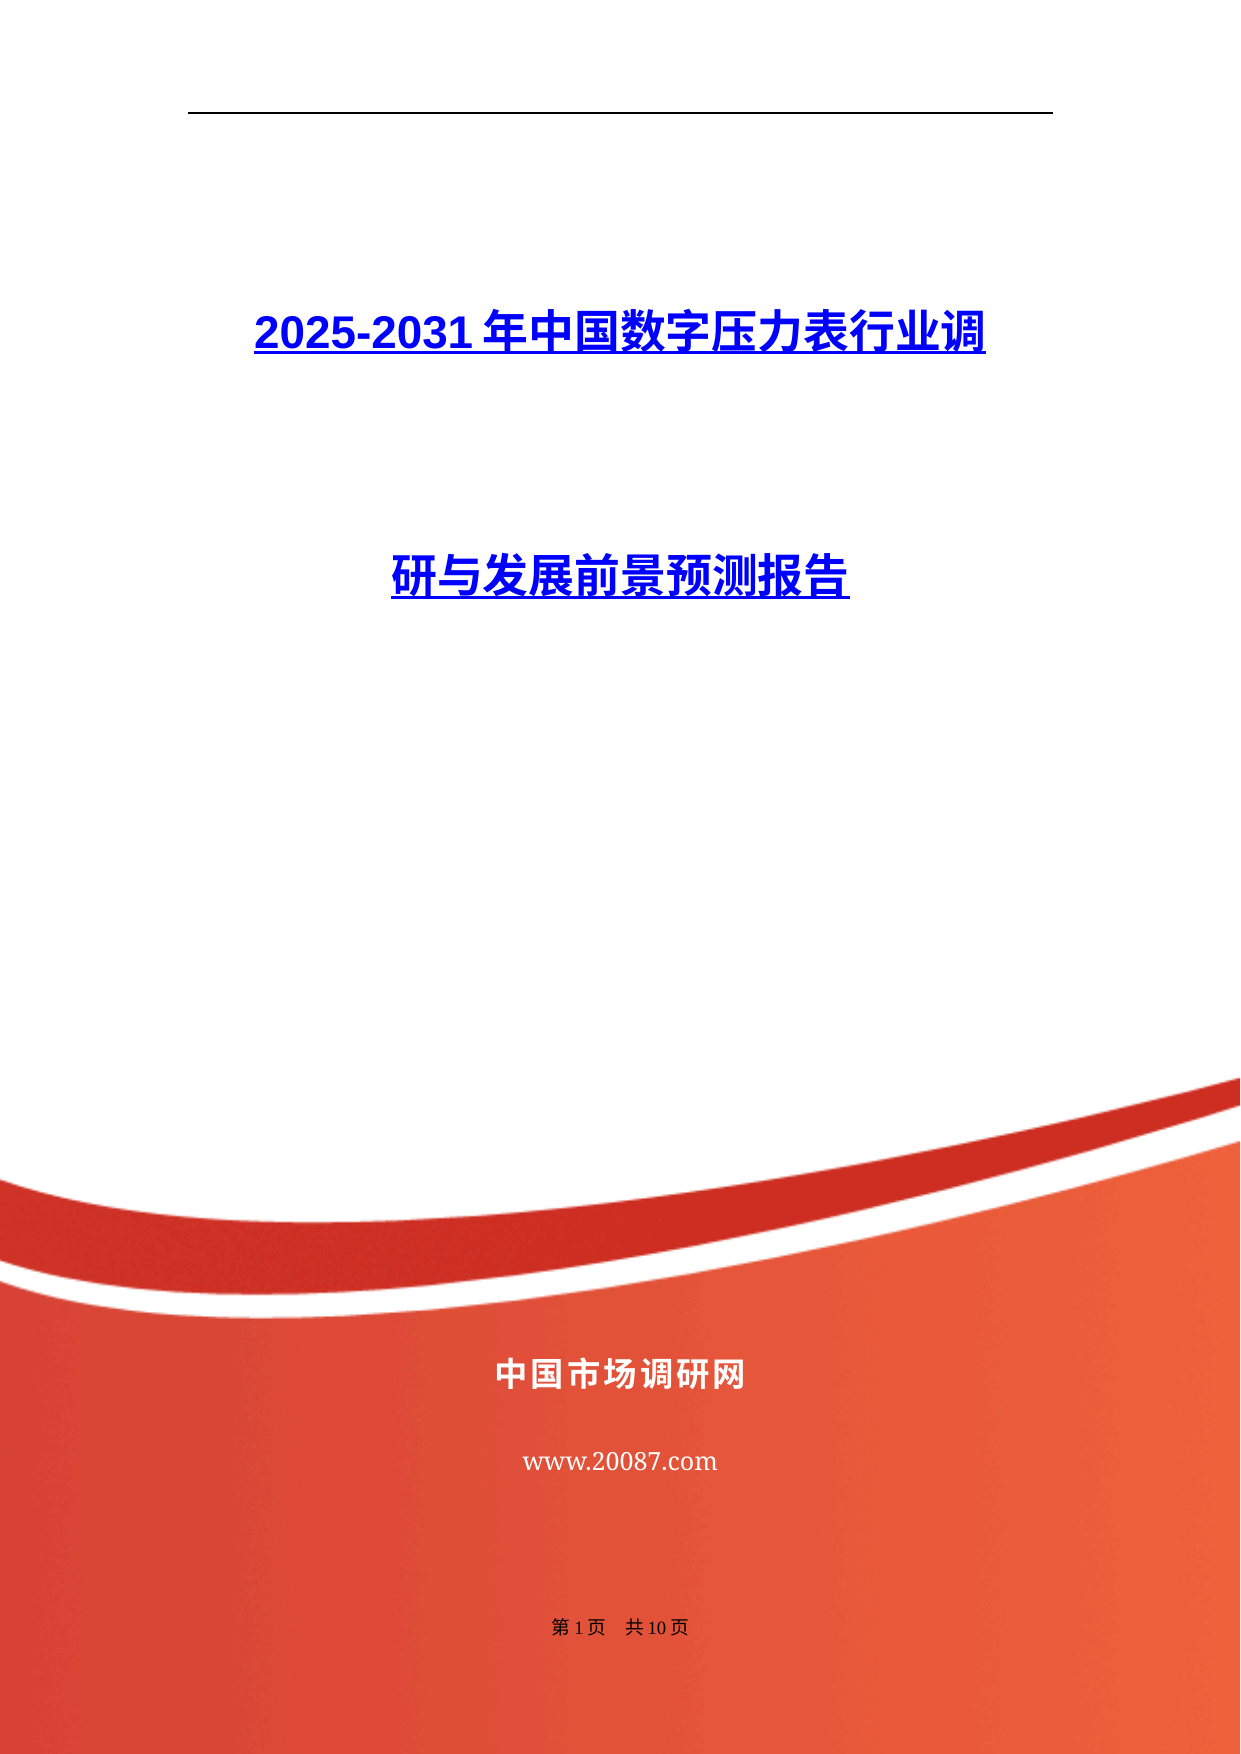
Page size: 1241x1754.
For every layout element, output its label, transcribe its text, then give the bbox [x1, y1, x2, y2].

text www.20087.com [187, 1428, 1053, 1493]
table_header 2025-2031年中国数字压力表行业调研与发展前景预测报告 [188, 207, 1053, 773]
picture [0, 1006, 1241, 1754]
subtitle 中国市场调研网 [187, 1339, 1053, 1404]
